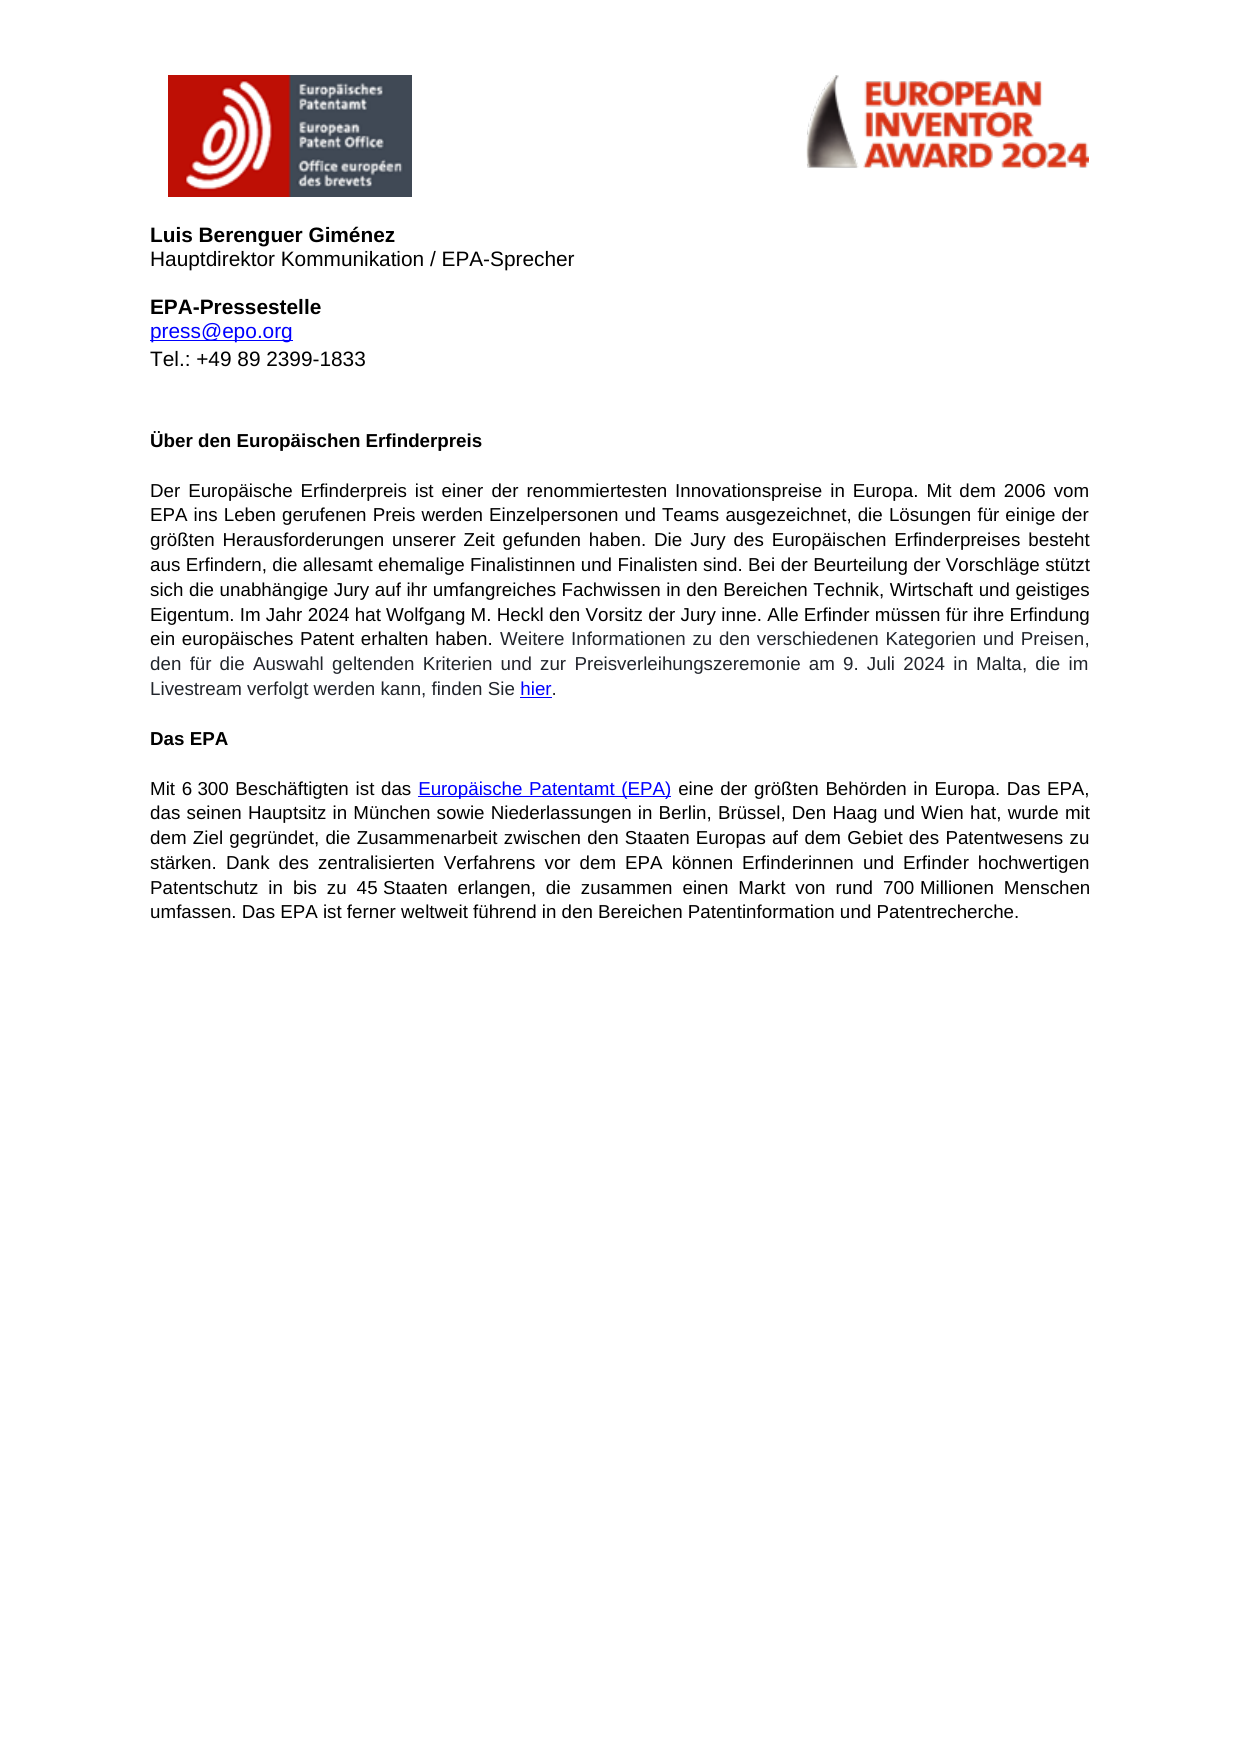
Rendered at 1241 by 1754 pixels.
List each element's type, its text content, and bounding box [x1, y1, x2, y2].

text Mit 6 300 Beschäftigten ist das Europäische Patentamt (EPA) eine der größten Behörden in Europa. Das EPA, das seinen Hauptsitz in München sowie Niederlassungen in Berlin, Brüssel, Den Haag und Wien hat, wurde mit dem Ziel gegründet, die Zusammenarbeit zwischen den Staaten Europas auf dem Gebiet des Patentwesens zu stärken. Dank des zentralisierten Verfahrens vor dem EPA können Erfinderinnen und Erfinder hochwertigen Patentschutz in bis zu 45 Staaten erlangen, die zusammen einen Markt von rund 700 Millionen Menschen umfassen. Das EPA ist ferner weltweit führend in den Bereichen Patentinformation und Patentrecherche. [150, 777, 1090, 923]
text Luis Berenguer Giménez Hauptdirektor Kommunikation / EPA-Sprecher [150, 223, 1090, 271]
text Das EPA [150, 727, 1090, 749]
text Der Europäische Erfinderpreis ist einer der renommiertesten Innovationspreise in Europa. Mit dem 2006 vom EPA ins Leben gerufenen Preis werden Einzelpersonen und Teams ausgezeichnet, die Lösungen für einige der größten Herausforderungen unserer Zeit gefunden haben. Die Jury des Europäischen Erfinderpreises besteht aus Erfindern, die allesamt ehemalige Finalistinnen und Finalisten sind. Bei der Beurteilung der Vorschläge stützt sich die unabhängige Jury auf ihr umfangreiches Fachwissen in den Bereichen Technik, Wirtschaft und geistiges Eigentum. Im Jahr 2024 hat Wolfgang M. Heckl den Vorsitz der Jury inne. Alle Erfinder müssen für ihre Erfindung ein europäisches Patent erhalten haben. Weitere Informationen zu den verschiedenen Kategorien und Preisen, den für die Auswahl geltenden Kriterien und zur Preisverleihungszeremonie am 9. Juli 2024 in Malta, die im Livestream verfolgt werden kann, finden Sie hier. [150, 479, 1090, 699]
text EPA-Pressestelle [150, 295, 1090, 319]
text press@epo.org Tel.: +49 89 2399-1833 [150, 319, 1090, 401]
text Über den Europäischen Erfinderpreis [150, 429, 1090, 451]
